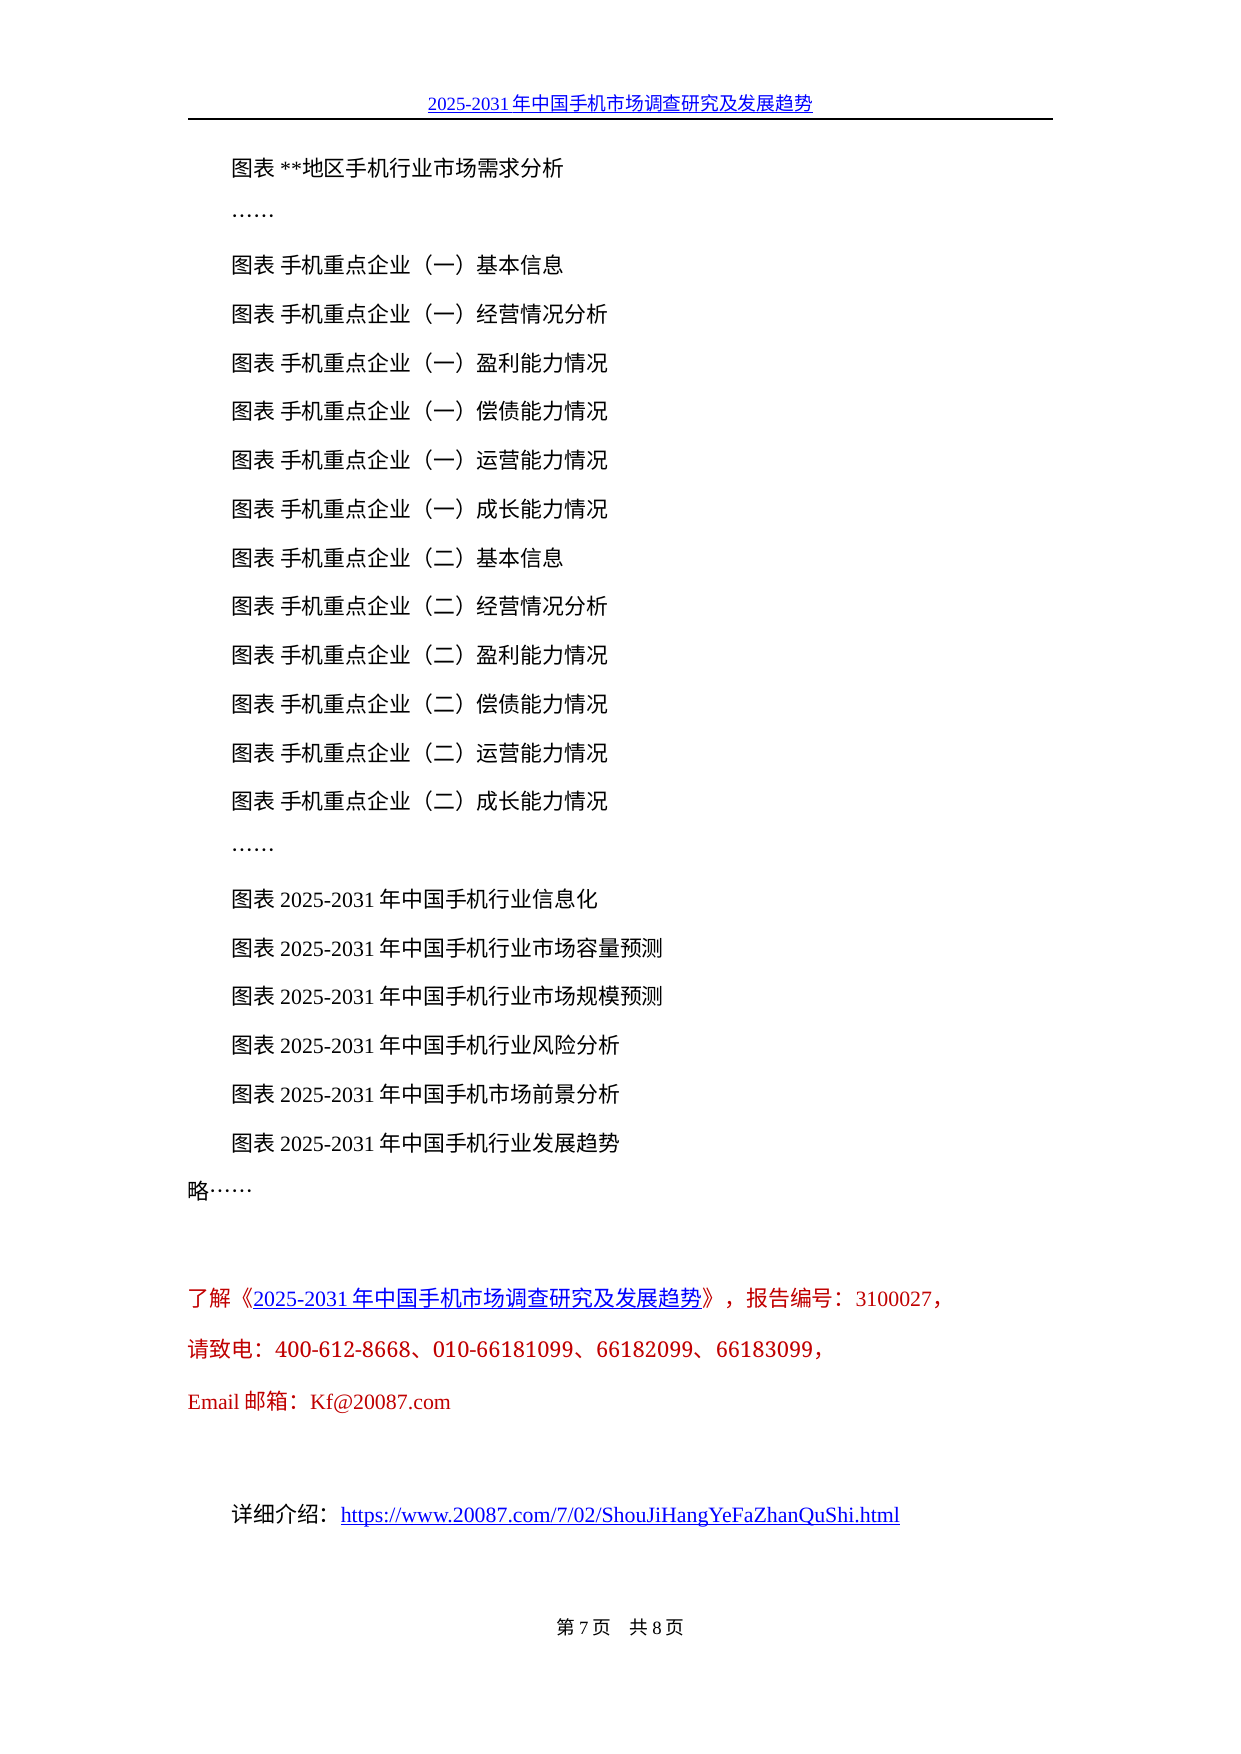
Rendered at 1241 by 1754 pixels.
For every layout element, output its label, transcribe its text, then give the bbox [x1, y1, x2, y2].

text 请致电：400-612-8668、010-66181099、66182099、66183099， [187, 1332, 1053, 1364]
text 详细介绍：https://www.20087.com/7/02/ShouJiHangYeFaZhanQuShi.html [187, 1496, 1053, 1529]
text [187, 150, 1053, 1206]
text Email邮箱：Kf@20087.com [187, 1383, 1053, 1416]
text 了解《2025-2031年中国手机市场调查研究及发展趋势》，报告编号：3100027， [187, 1280, 1053, 1313]
